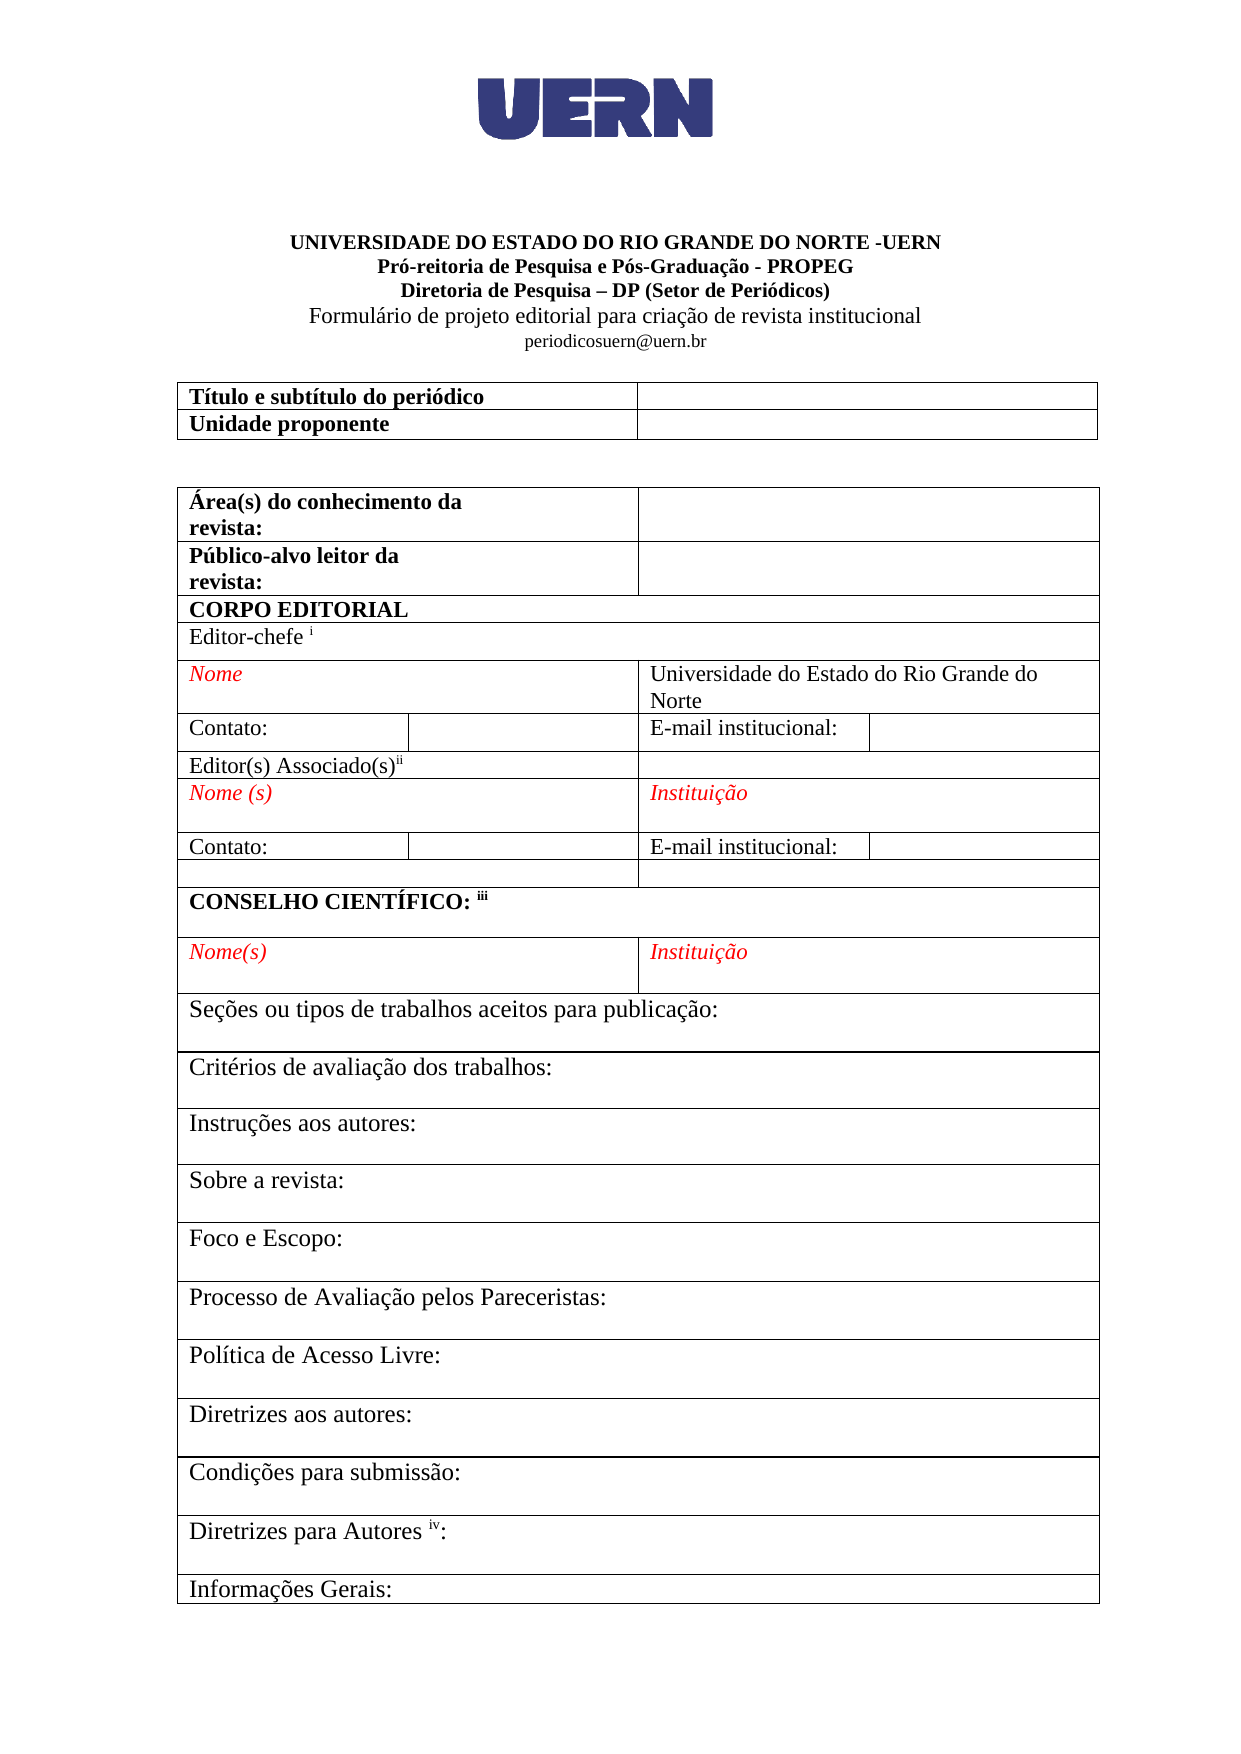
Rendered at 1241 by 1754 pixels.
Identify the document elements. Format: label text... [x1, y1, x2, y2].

table_cell Diretrizes para Autores : [178, 1516, 1099, 1573]
table_cell E-mail institucional: [639, 714, 869, 751]
picture [476, 78, 714, 174]
table_cell Instituição [639, 938, 1099, 993]
table_cell [639, 542, 1099, 594]
table_header [638, 383, 1097, 409]
table_cell Processo de Avaliação pelos Pareceristas: [178, 1282, 1099, 1339]
table_header Área(s) do conhecimento da revista: [178, 488, 638, 541]
table_cell Público-alvo leitor da revista: [178, 542, 638, 594]
table_cell Editor(s) Associado(s) [178, 752, 638, 778]
table_cell Critérios de avaliação dos trabalhos: [178, 1053, 1099, 1107]
table_cell Nome (s) [178, 779, 638, 832]
table_cell Editor-chefe [178, 623, 1099, 659]
table_cell Nome [178, 661, 638, 713]
table_cell Condições para submissão: [178, 1458, 1099, 1515]
table_cell CORPO EDITORIAL [178, 596, 1099, 622]
table_cell Foco e Escopo: [178, 1223, 1099, 1281]
table_cell [409, 833, 638, 859]
table_cell [409, 714, 638, 751]
table_cell [870, 833, 1099, 859]
table_header [639, 488, 1099, 541]
table_cell Nome(s) [178, 938, 638, 993]
table_cell Instituição [639, 779, 1099, 832]
table_cell [639, 752, 1099, 778]
table_cell Contato: [178, 833, 408, 859]
table_cell Diretrizes aos autores: [178, 1399, 1099, 1456]
table_header Título e subtítulo do periódico [178, 383, 637, 409]
table_cell Unidade proponente [178, 410, 637, 439]
table_cell [178, 860, 638, 887]
table_cell Seções ou tipos de trabalhos aceitos para publicação: [178, 994, 1099, 1051]
table_cell Sobre a revista: [178, 1165, 1099, 1222]
table_cell Informações Gerais: [178, 1575, 1099, 1603]
table_cell [639, 860, 1099, 887]
table_cell E-mail institucional: [639, 833, 869, 859]
table_cell [638, 410, 1097, 439]
table_cell Universidade do Estado do Rio Grande do Norte [639, 661, 1099, 713]
table_cell CONSELHO CIENTÍFICO: [178, 888, 1099, 937]
table_cell Contato: [178, 714, 408, 751]
table_cell Política de Acesso Livre: [178, 1340, 1099, 1398]
table_cell Instruções aos autores: [178, 1109, 1099, 1164]
table_cell [870, 714, 1099, 751]
